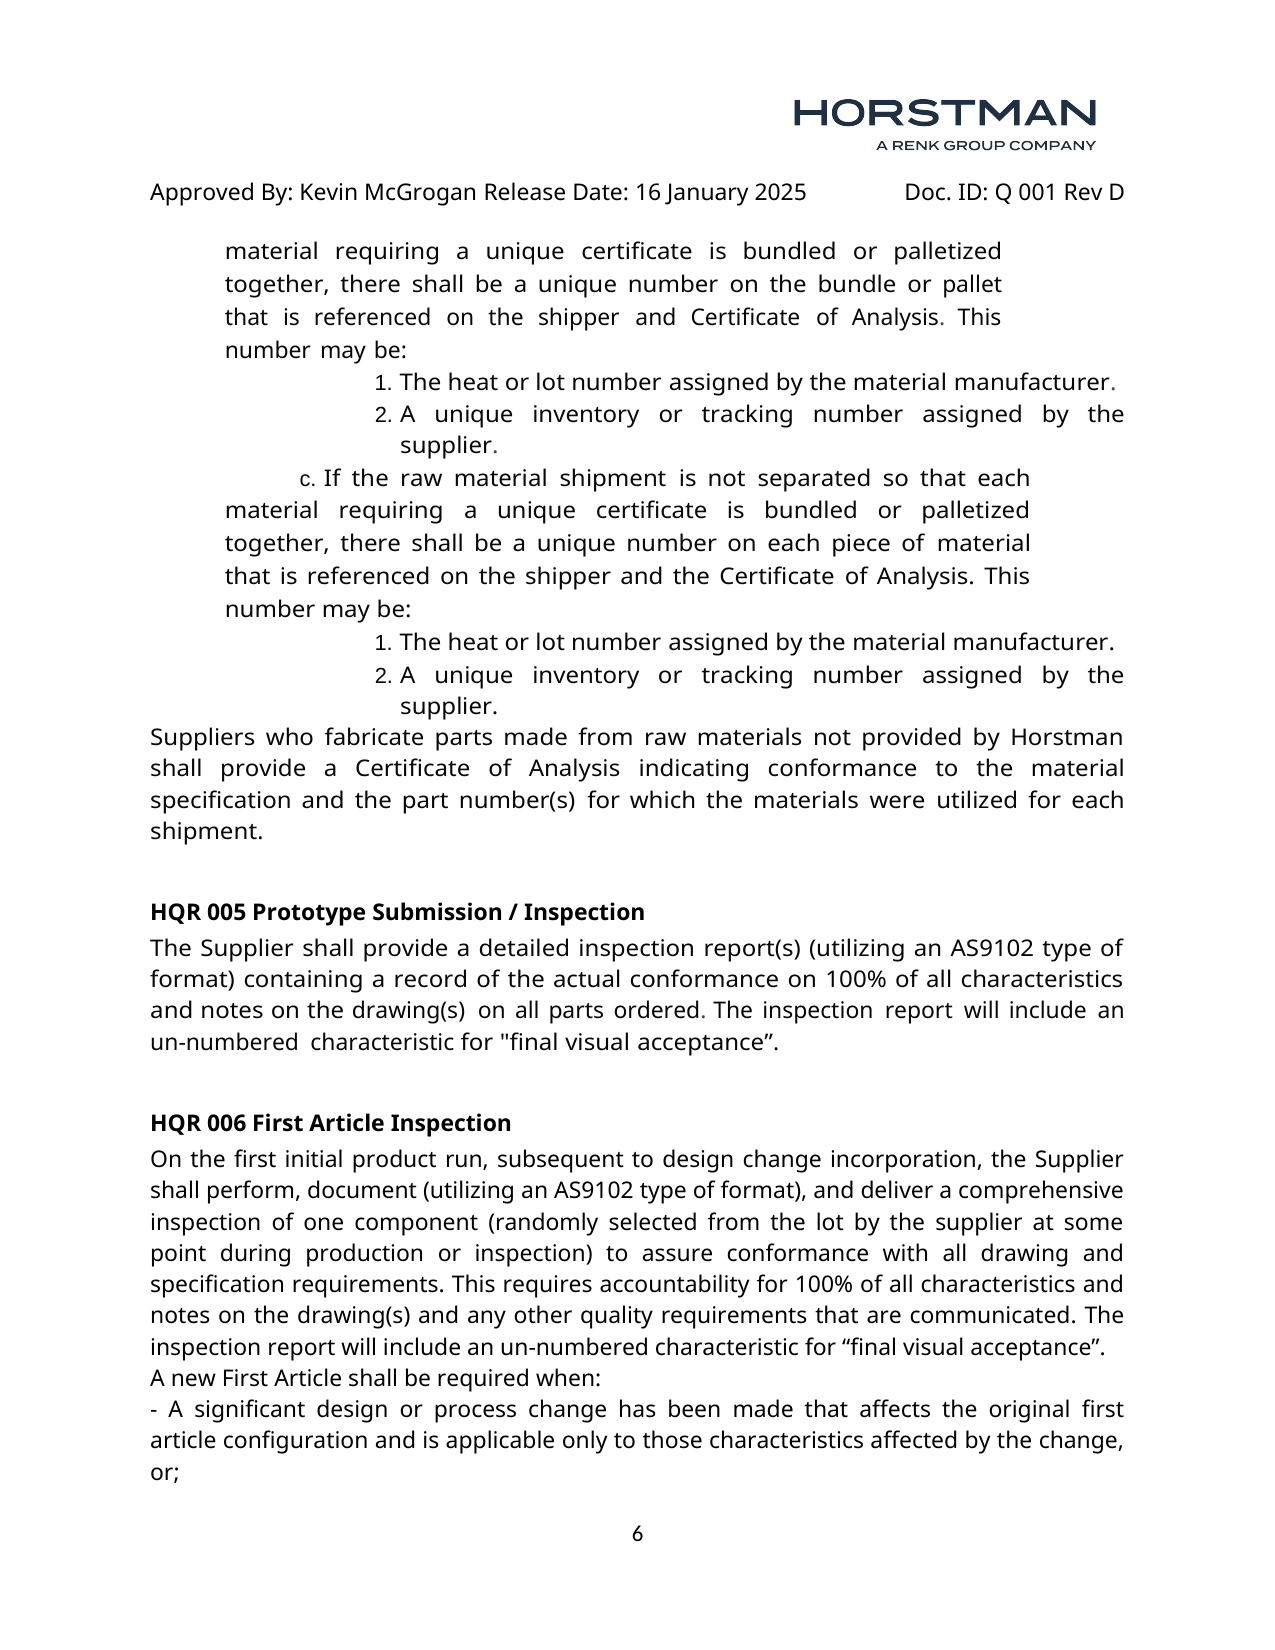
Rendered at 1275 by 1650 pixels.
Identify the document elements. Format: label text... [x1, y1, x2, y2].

text A new First Article shall be required when: [150, 1362, 1125, 1393]
list The heat or lot number assigned by the material manufacturer. [374, 626, 1125, 657]
list If the raw material shipment is not separated so that each material requiring a unique certificate is bundled or palletized together, there shall be a unique number on each piece of material that is referenced on the shipper and the Certificate of Analysis. This number may be: [224, 461, 1031, 624]
list A unique inventory or tracking number assigned by the supplier. [374, 658, 1125, 721]
text On the first initial product run, subsequent to design change incorporation, the Supplier shall perform, document (utilizing an AS9102 type of format), and deliver a comprehensive inspection of one component (randomly selected from the lot by the supplier at some point during production or inspection) to assure conformance with all drawing and specification requirements. This requires accountability for 100% of all characteristics and notes on the drawing(s) and any other quality requirements that are communicated. The inspection report will include an un-numbered characteristic for “final visual acceptance”. [150, 1143, 1125, 1362]
subtitle HQR 006 First Article Inspection [150, 1107, 1125, 1138]
picture [764, 75, 1125, 176]
list A unique inventory or tracking number assigned by the supplier. [374, 398, 1125, 461]
text - A significant design or process change has been made that affects the original first article configuration and is applicable only to those characteristics affected by the change, or; [150, 1393, 1125, 1487]
subtitle HQR 005 Prototype Submission / Inspection [150, 896, 1125, 927]
text The Supplier shall provide a detailed inspection report(s) (utilizing an AS9102 type of format) containing a record of the actual conformance on 100% of all characteristics and notes on the drawing(s) on all parts ordered. The inspection report will include an un-numbered characteristic for "final visual acceptance”. [150, 932, 1125, 1057]
text Suppliers who fabricate parts made from raw materials not provided by Horstman shall provide a Certificate of Analysis indicating conformance to the material specification and the part number(s) for which the materials were utilized for each shipment. [150, 721, 1125, 846]
list The heat or lot number assigned by the material manufacturer. [374, 366, 1125, 398]
